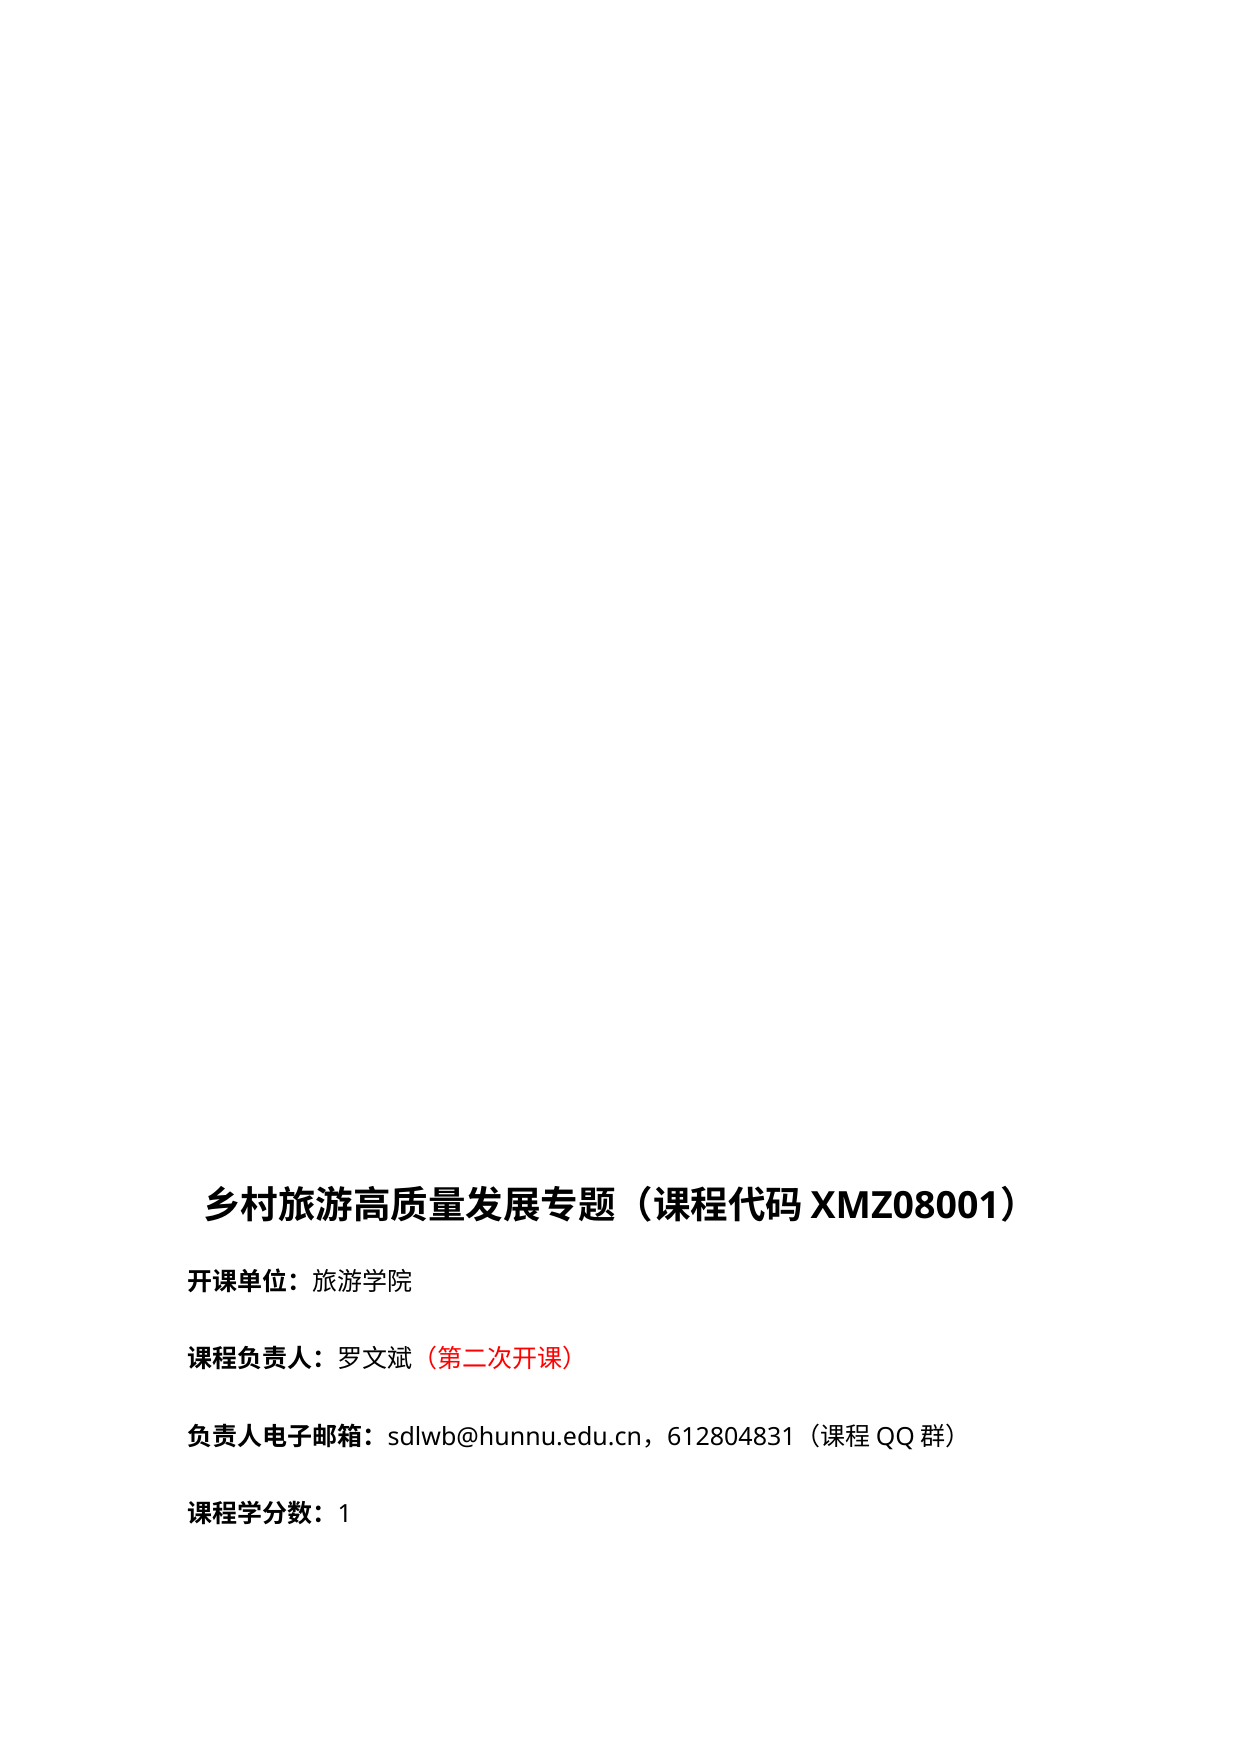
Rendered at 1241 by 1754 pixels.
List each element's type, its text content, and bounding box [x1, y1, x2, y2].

text 课程负责人：罗文斌（第二次开课） [187, 1324, 1053, 1389]
text 开课单位：旅游学院 [187, 1247, 1053, 1312]
text 课程学分数：1 [187, 1479, 1053, 1544]
text 乡村旅游高质量发展专题（课程代码XMZ08001） [187, 1169, 1053, 1234]
text 负责人电子邮箱：sdlwb@hunnu.edu.cn，612804831（课程QQ群） [187, 1402, 1053, 1467]
